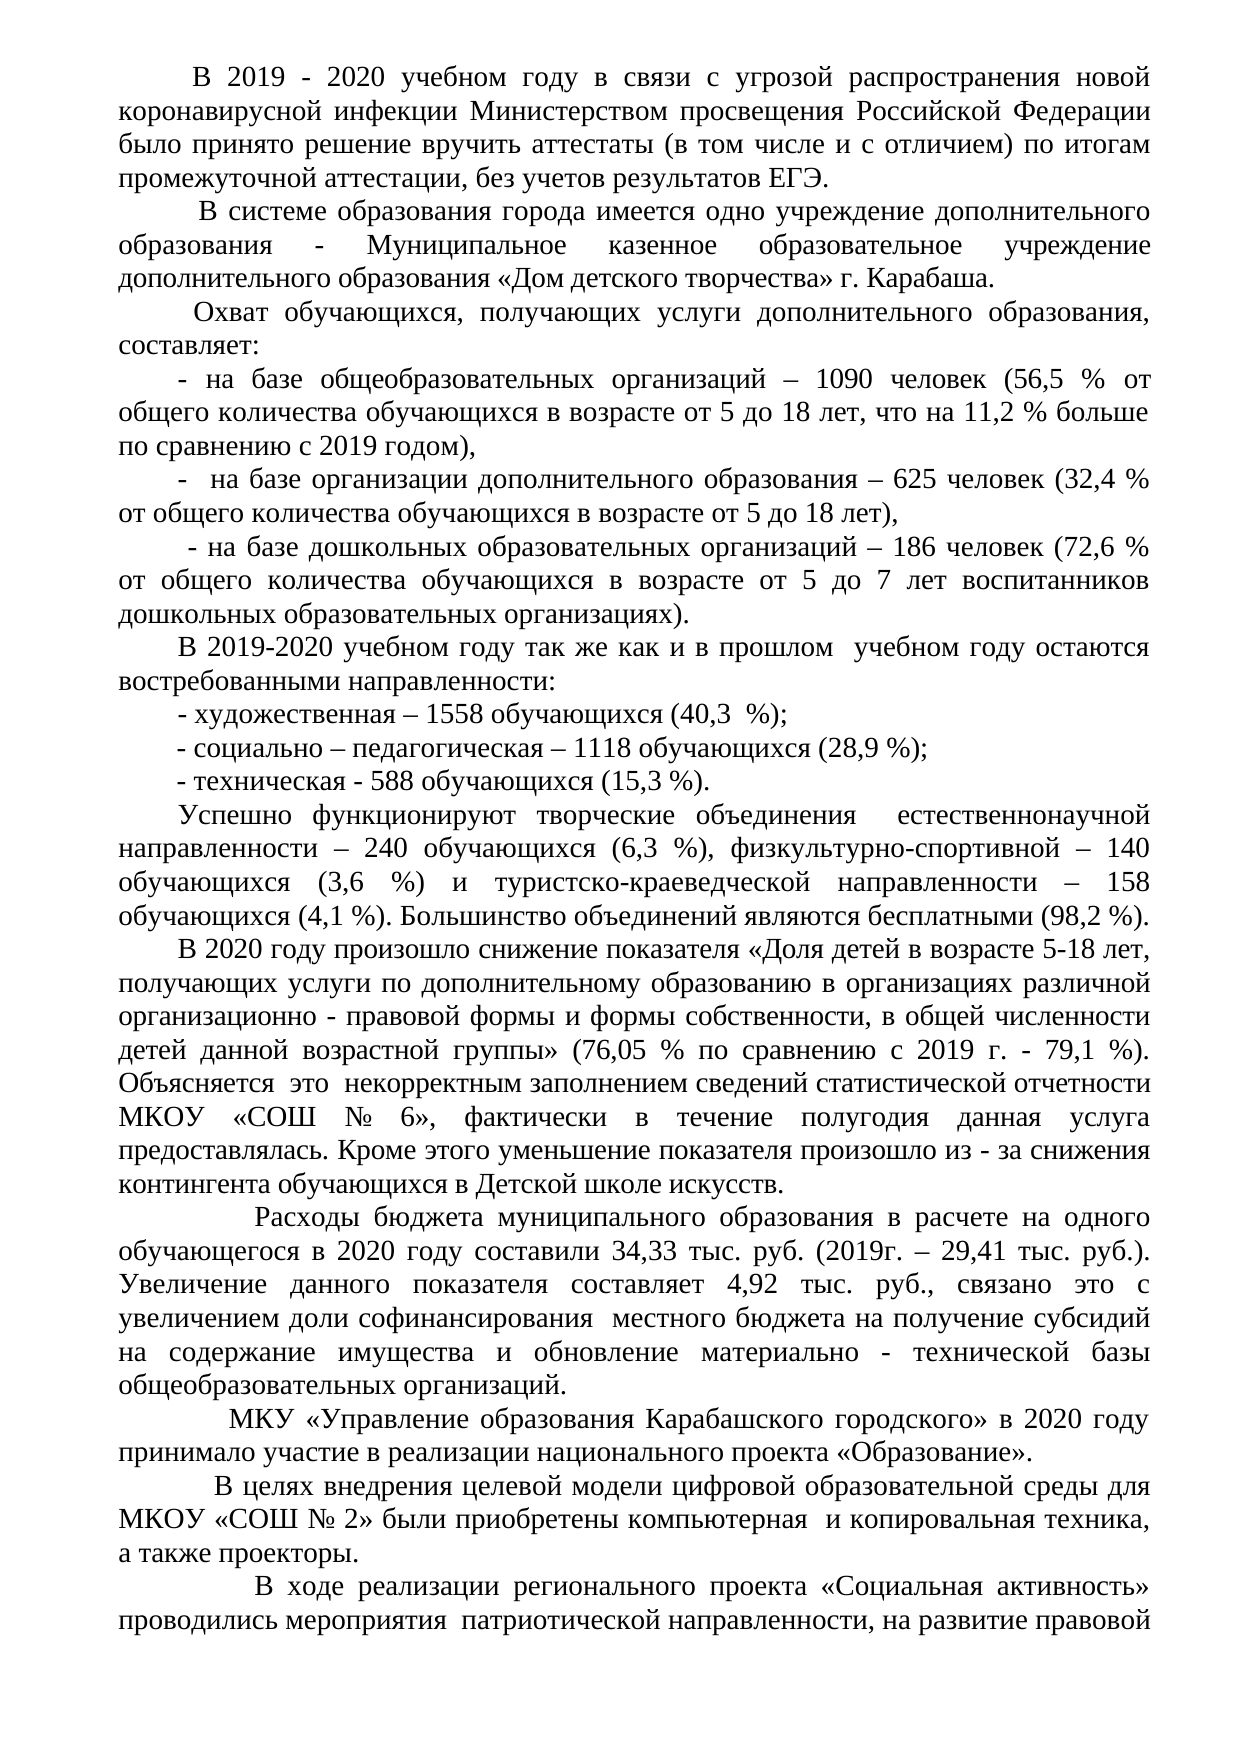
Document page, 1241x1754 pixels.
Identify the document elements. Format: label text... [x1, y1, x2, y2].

text - художественная – 1558 обучающихся (40,3 %); [118, 696, 1151, 730]
text В 2019 - 2020 учебном году в связи с угрозой распространения новой коронавирусной инфекции Министерством просвещения Российской Федерации было принято решение вручить аттестаты (в том числе и с отличием) по итогам промежуточной аттестации, без учетов результатов ЕГЭ. [118, 59, 1152, 193]
text - на базе организации дополнительного образования – 625 человек (32,4 % от общего количества обучающихся в возрасте от 5 до 18 лет), [118, 462, 1151, 529]
text Расходы бюджета муниципального образования в расчете на одного обучающегося в 2020 году составили 34,33 тыс. руб. (2019г. – 29,41 тыс. руб.). Увеличение данного показателя составляет 4,92 тыс. руб., связано это с увеличением доли софинансирования местного бюджета на получение субсидий на содержание имущества и обновление материально - технической базы общеобразовательных организаций. [118, 1199, 1152, 1401]
text В 2019-2020 учебном году так же как и в прошлом учебном году остаются востребованными направленности: [118, 629, 1151, 696]
text В 2020 году произошло снижение показателя «Доля детей в возрасте 5-18 лет, получающих услуги по дополнительному образованию в организациях различной организационно - правовой формы и формы собственности, в общей численности детей данной возрастной группы» (76,05 % по сравнению с 2019 г. - 79,1 %). Объясняется это некорректным заполнением сведений статистической отчетности МКОУ «СОШ № 6», фактически в течение полугодия данная услуга предоставлялась. Кроме этого уменьшение показателя произошло из - за снижения контингента обучающихся в Детской школе искусств. [118, 931, 1151, 1199]
text МКУ «Управление образования Карабашского городского» в 2020 году принимало участие в реализации национального проекта «Образование». [118, 1401, 1152, 1468]
text Успешно функционируют творческие объединения естественнонаучной направленности – 240 обучающихся (6,3 %), физкультурно-спортивной – 140 обучающихся (3,6 %) и туристско-краеведческой направленности – 158 обучающихся (4,1 %). Большинство объединений являются бесплатными (98,2 %). [118, 797, 1151, 931]
text В целях внедрения целевой модели цифровой образовательной среды для МКОУ «СОШ № 2» были приобретены компьютерная и копировальная техника, а также проекторы. [118, 1468, 1152, 1568]
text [118, 1568, 1152, 1636]
text - на базе общеобразовательных организаций – 1090 человек (56,5 % от общего количества обучающихся в возрасте от 5 до 18 лет, что на 11,2 % больше по сравнению с 2019 годом), [118, 361, 1151, 462]
text - техническая - 588 обучающихся (15,3 %). [118, 763, 1151, 797]
text В системе образования города имеется одно учреждение дополнительного образования - Муниципальное казенное образовательное учреждение дополнительного образования «Дом детского творчества» г. Карабаша. [118, 193, 1151, 294]
text - на базе дошкольных образовательных организаций – 186 человек (72,6 % от общего количества обучающихся в возрасте от 5 до 7 лет воспитанников дошкольных образовательных организациях). [118, 529, 1151, 629]
text - социально – педагогическая – 1118 обучающихся (28,9 %); [118, 730, 1151, 763]
text Охват обучающихся, получающих услуги дополнительного образования, составляет: [118, 294, 1151, 361]
